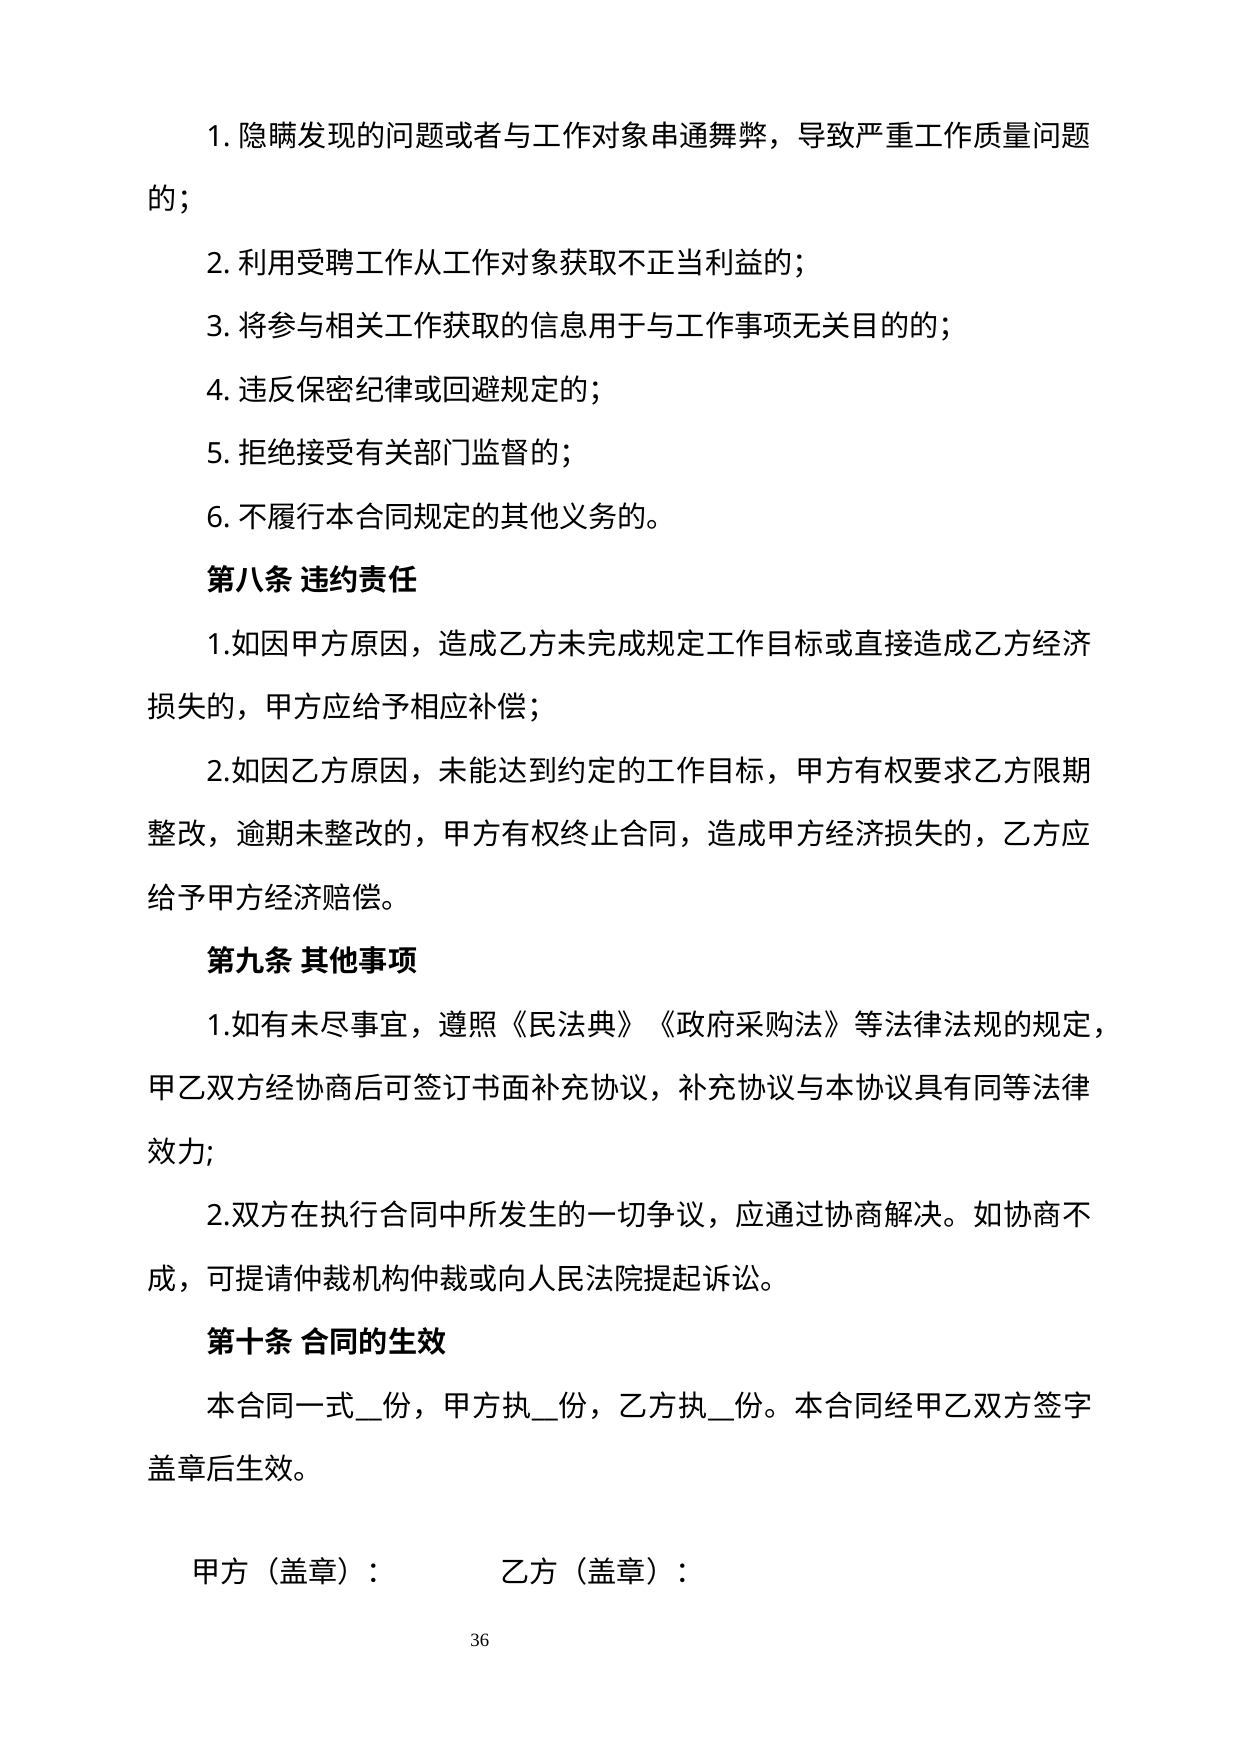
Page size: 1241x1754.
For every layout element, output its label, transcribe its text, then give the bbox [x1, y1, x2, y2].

text 6. 不履行本合同规定的其他义务的。 [148, 493, 1092, 536]
text 1. 隐瞒发现的问题或者与工作对象串通舞弊，导致严重工作质量问题的； [148, 112, 1092, 218]
text 2.如因乙方原因，未能达到约定的工作目标，甲方有权要求乙方限期整改，逾期未整改的，甲方有权终止合同，造成甲方经济损失的，乙方应给予甲方经济赔偿。 [148, 747, 1092, 917]
text 1.如有未尽事宜，遵照《民法典》《政府采购法》等法律法规的规定，甲乙双方经协商后可签订书面补充协议，补充协议与本协议具有同等法律效力; [148, 1001, 1092, 1171]
text 2. 利用受聘工作从工作对象获取不正当利益的； [148, 239, 1092, 282]
text 4. 违反保密纪律或回避规定的； [148, 366, 1092, 409]
text 甲方（盖章）： 乙方（盖章）： [148, 1549, 1092, 1591]
text 第九条 其他事项 [148, 938, 1092, 980]
text 5. 拒绝接受有关部门监督的； [148, 430, 1092, 472]
text 第十条 合同的生效 [148, 1319, 1092, 1361]
text 第八条 违约责任 [148, 557, 1092, 599]
text 本合同一式__份，甲方执__份，乙方执__份。本合同经甲乙双方签字盖章后生效。 [148, 1382, 1092, 1488]
text 3. 将参与相关工作获取的信息用于与工作事项无关目的的； [148, 303, 1092, 345]
text 2.双方在执行合同中所发生的一切争议，应通过协商解决。如协商不成，可提请仲裁机构仲裁或向人民法院提起诉讼。 [148, 1192, 1092, 1297]
text 1.如因甲方原因，造成乙方未完成规定工作目标或直接造成乙方经济损失的，甲方应给予相应补偿； [148, 620, 1092, 726]
